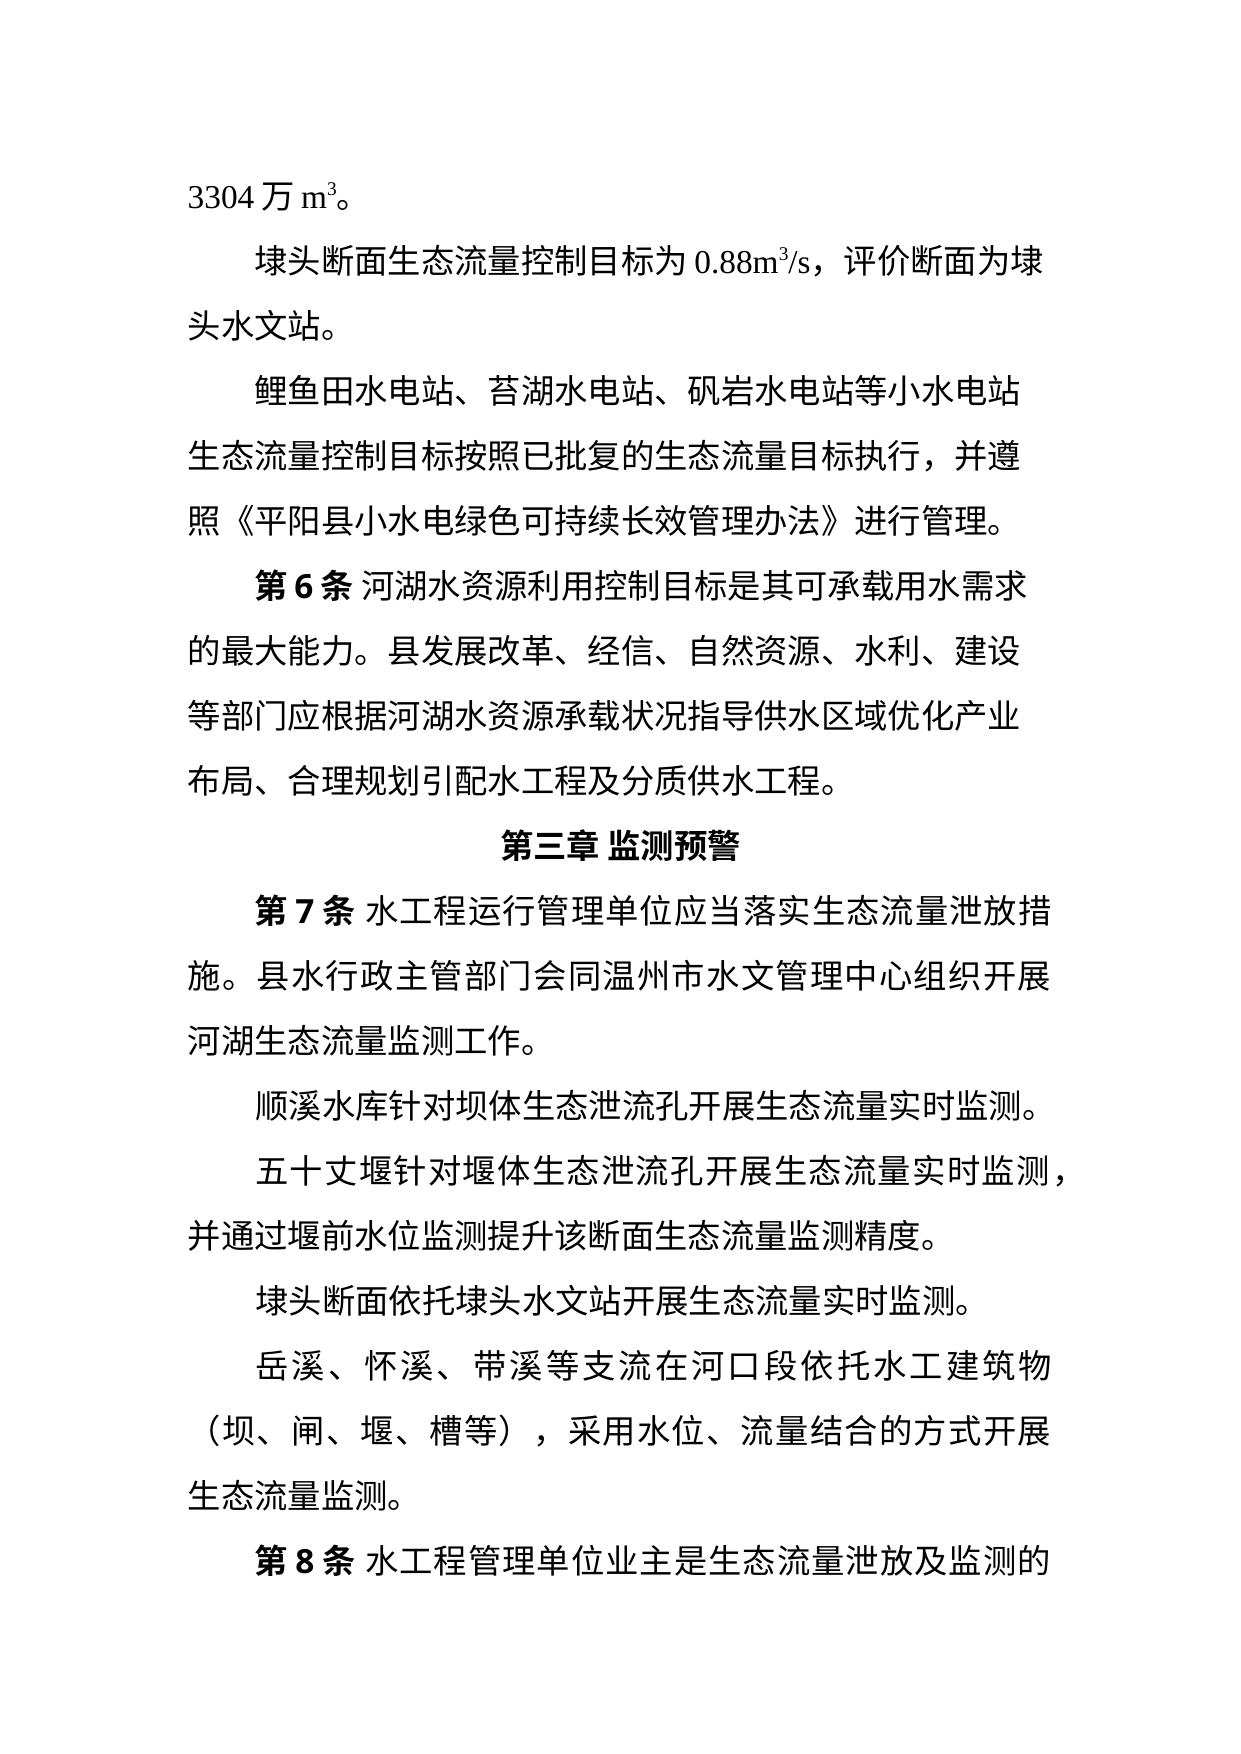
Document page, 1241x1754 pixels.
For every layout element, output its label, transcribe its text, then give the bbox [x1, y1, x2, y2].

text 五十丈堰针对堰体生态泄流孔开展生态流量实时监测，并通过堰前水位监测提升该断面生态流量监测精度。 [187, 1137, 1053, 1267]
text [187, 1527, 1053, 1592]
text 顺溪水库针对坝体生态泄流孔开展生态流量实时监测。 [187, 1072, 1053, 1137]
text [187, 162, 1053, 227]
text 埭头断面生态流量控制目标为0.88m3/s，评价断面为埭头水文站。 [187, 227, 1053, 357]
text 第七条 水工程运行管理单位应当落实生态流量泄放措施。县水行政主管部门会同温州市水文管理中心组织开展河湖生态流量监测工作。 [187, 877, 1053, 1072]
text 鲤鱼田水电站、苔湖水电站、矾岩水电站等小水电站生态流量控制目标按照已批复的生态流量目标执行，并遵照《平阳县小水电绿色可持续长效管理办法》进行管理。 [187, 357, 1053, 552]
text 埭头断面依托埭头水文站开展生态流量实时监测。 [187, 1267, 1053, 1332]
text 第三章 监测预警 [187, 812, 1053, 877]
text 第六条 河湖水资源利用控制目标是其可承载用水需求的最大能力。县发展改革、经信、自然资源、水利、建设等部门应根据河湖水资源承载状况指导供水区域优化产业布局、合理规划引配水工程及分质供水工程。 [187, 552, 1053, 812]
text 岳溪、怀溪、带溪等支流在河口段依托水工建筑物（坝、闸、堰、槽等），采用水位、流量结合的方式开展生态流量监测。 [187, 1332, 1053, 1527]
